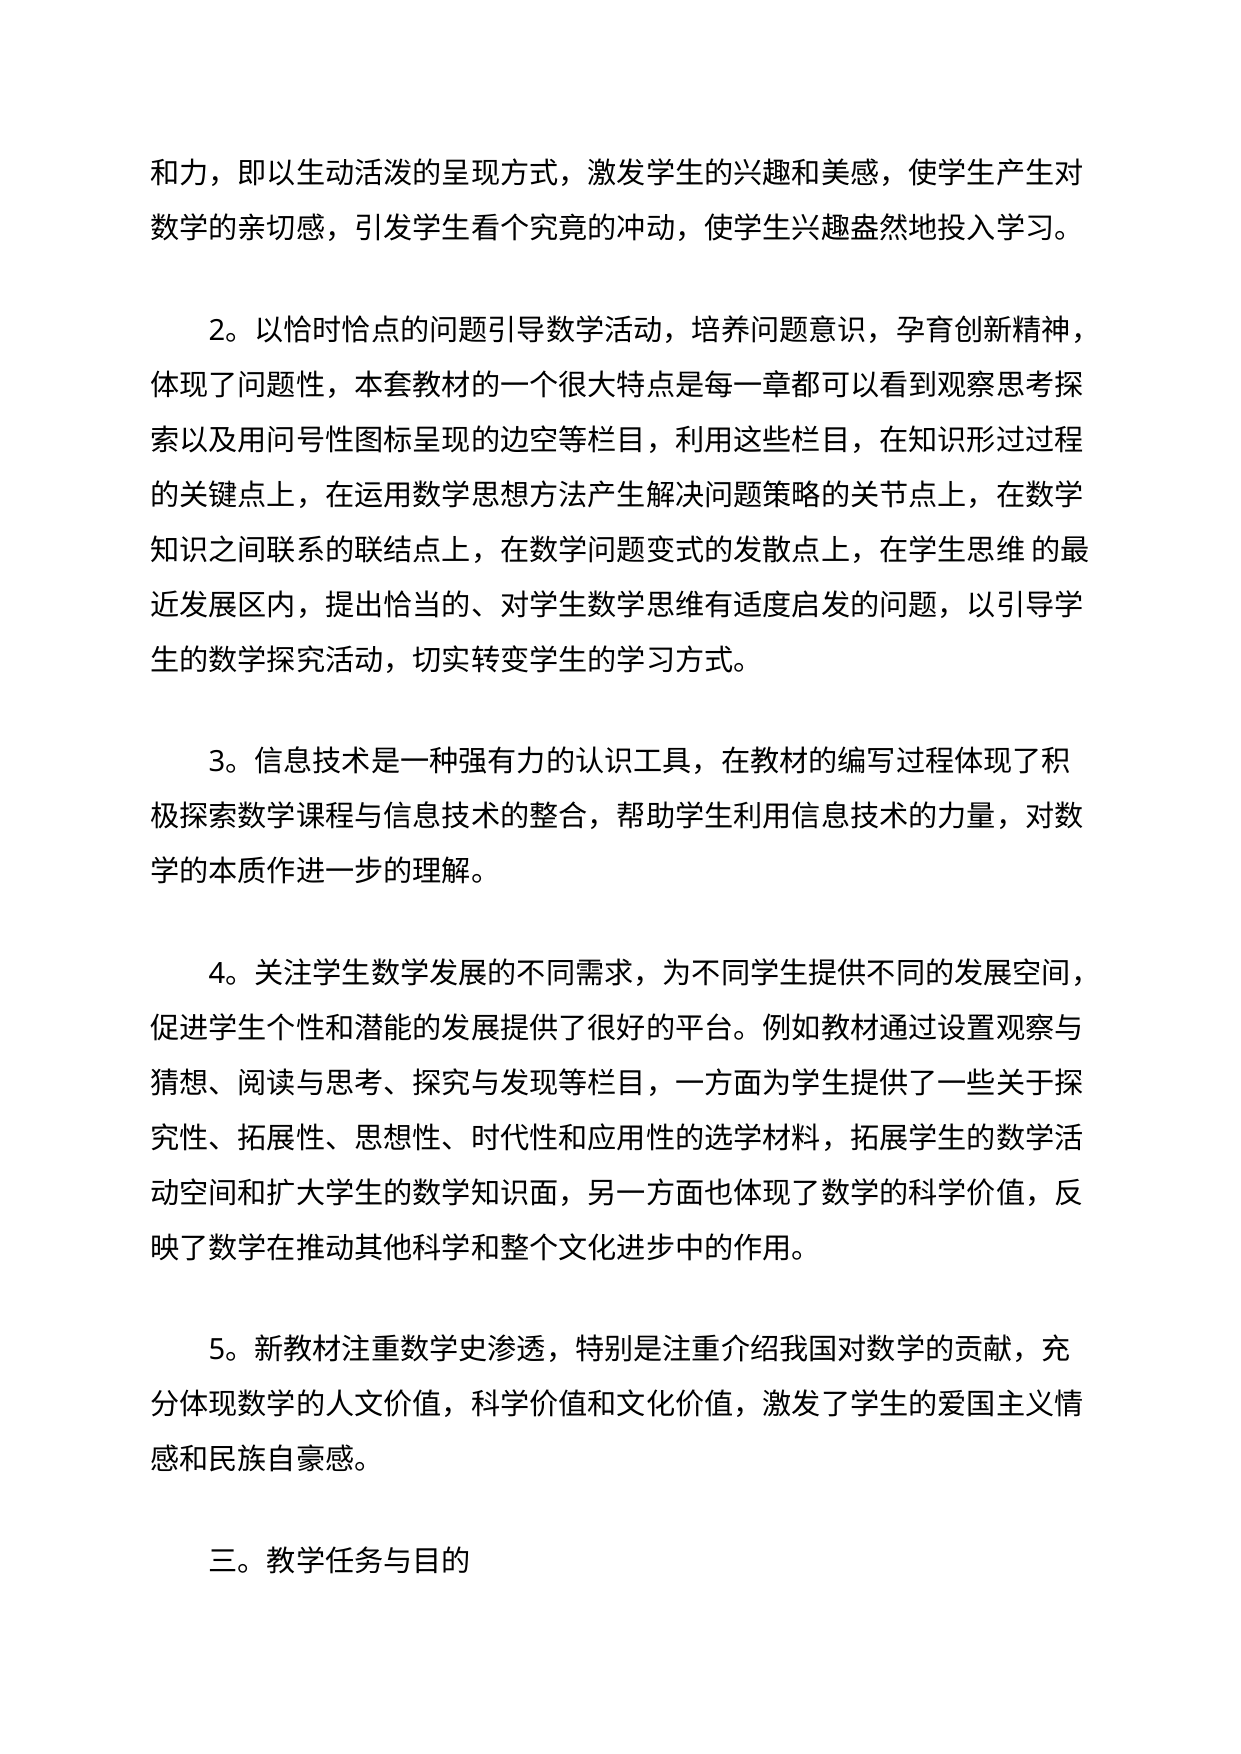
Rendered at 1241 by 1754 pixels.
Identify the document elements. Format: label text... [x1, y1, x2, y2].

text 3。信息技术是一种强有力的认识工具，在教材的编写过程体现了积极探索数学课程与信息技术的整合，帮助学生利用信息技术的力量，对数学的本质作进一步的理解。 [150, 738, 1090, 890]
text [150, 150, 1090, 247]
text 2。以恰时恰点的问题引导数学活动，培养问题意识，孕育创新精神，体现了问题性，本套教材的一个很大特点是每一章都可以看到观察思考探索以及用问号性图标呈现的边空等栏目，利用这些栏目，在知识形过过程的关键点上，在运用数学思想方法产生解决问题策略的关节点上，在数学知识之间联系的联结点上，在数学问题变式的发散点上，在学生思维 的最近发展区内，提出恰当的、对学生数学思维有适度启发的问题，以引导学生的数学探究活动，切实转变学生的学习方式。 [150, 307, 1090, 678]
text 4。关注学生数学发展的不同需求，为不同学生提供不同的发展空间，促进学生个性和潜能的发展提供了很好的平台。例如教材通过设置观察与猜想、阅读与思考、探究与发现等栏目，一方面为学生提供了一些关于探究性、拓展性、思想性、时代性和应用性的选学材料，拓展学生的数学活动空间和扩大学生的数学知识面，另一方面也体现了数学的科学价值，反映了数学在推动其他科学和整个文化进步中的作用。 [150, 949, 1090, 1266]
text 5。新教材注重数学史渗透，特别是注重介绍我国对数学的贡献，充分体现数学的人文价值，科学价值和文化价值，激发了学生的爱国主义情感和民族自豪感。 [150, 1326, 1090, 1478]
text 三。教学任务与目的 [150, 1538, 1090, 1580]
